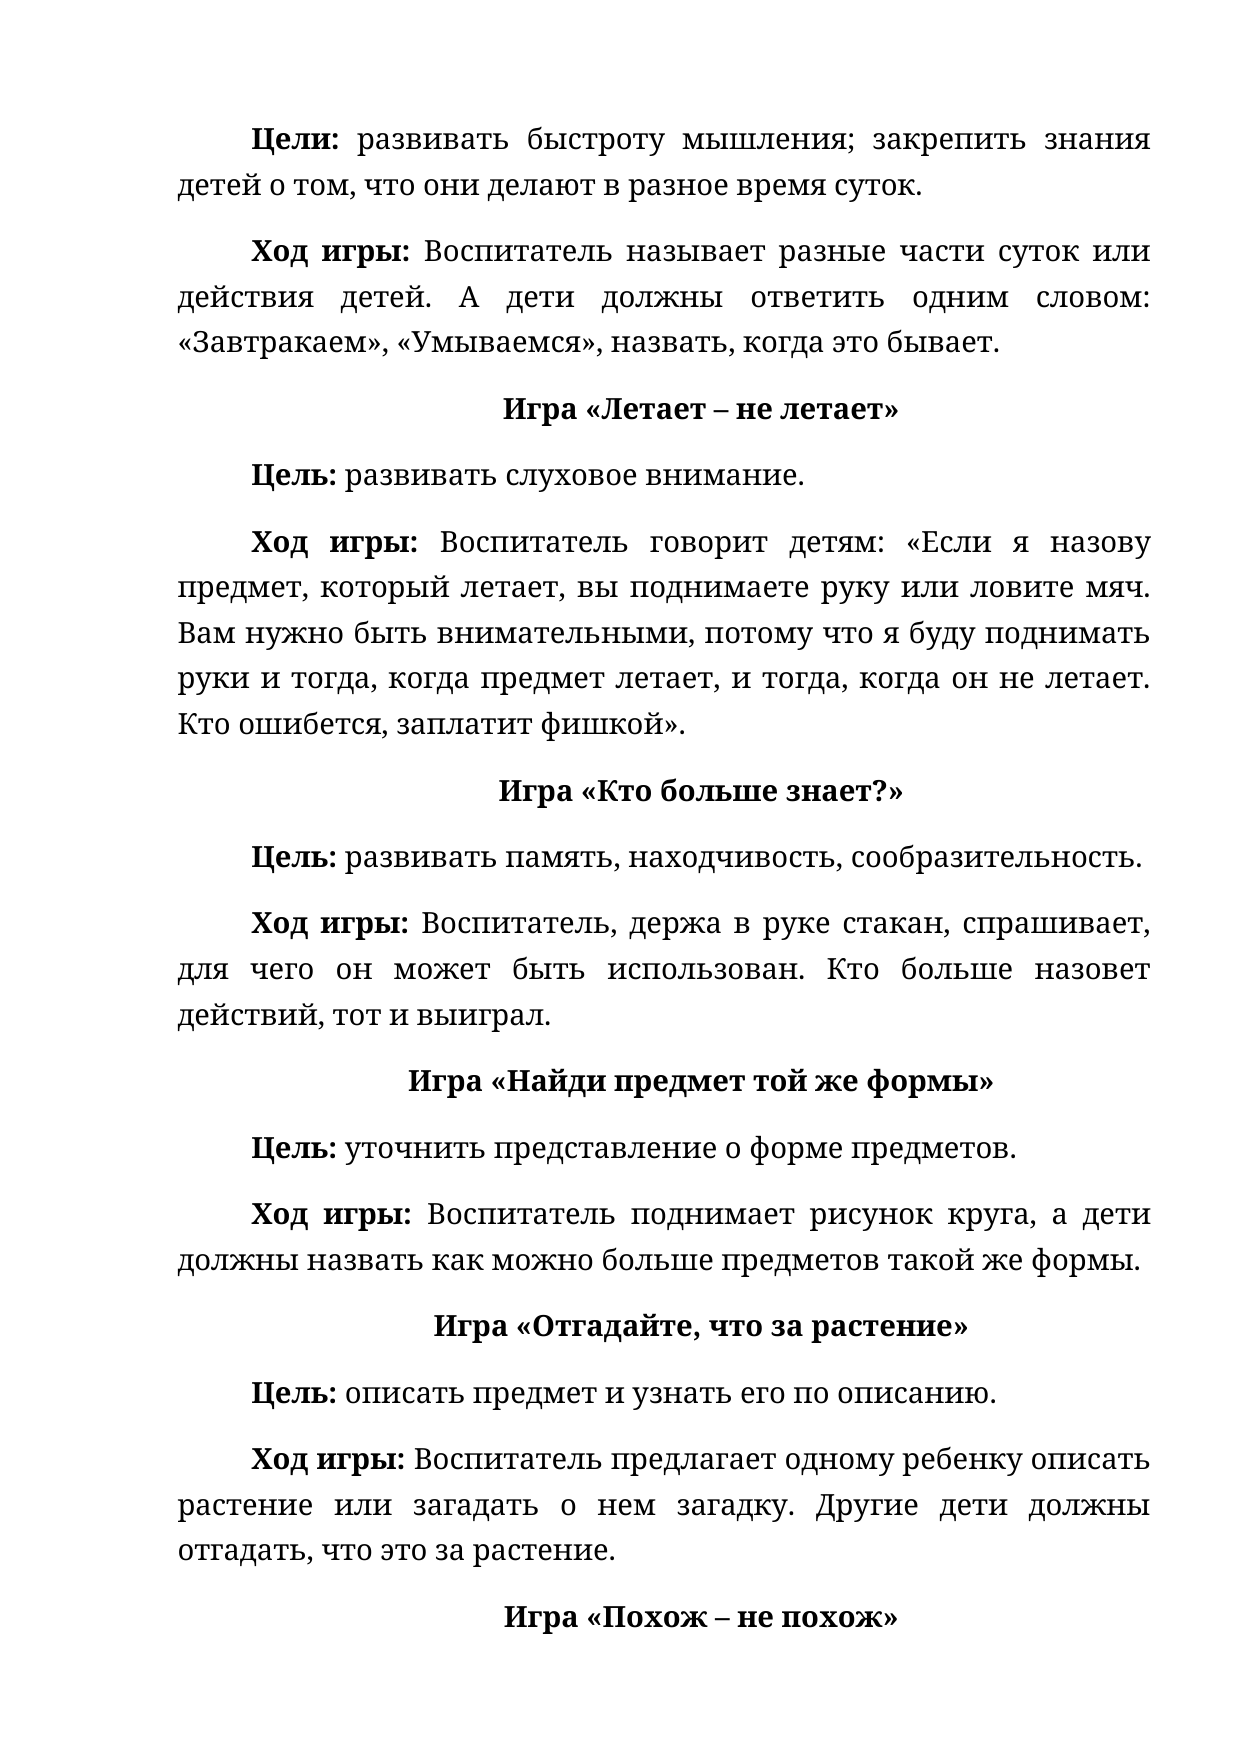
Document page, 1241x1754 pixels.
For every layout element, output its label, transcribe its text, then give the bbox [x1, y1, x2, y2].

text Цель: развивать память, находчивость, сообразительность. [177, 836, 1152, 876]
text Ход игры: Воспитатель, держа в руке стакан, спрашивает, для чего он может быть использован. Кто больше назовет действий, тот и выиграл. [177, 903, 1152, 1034]
text Цель: описать предмет и узнать его по описанию. [177, 1372, 1152, 1412]
text Ход игры: Воспитатель предлагает одному ребенку описать растение или загадать о нем загадку. Другие дети должны отгадать, что это за растение. [177, 1438, 1152, 1569]
text Цель: уточнить представление о форме предметов. [177, 1127, 1152, 1167]
text Ход игры: Воспитатель поднимает рисунок круга, а дети должны назвать как можно больше предметов такой же формы. [177, 1193, 1152, 1279]
text Ход игры: Воспитатель говорит детям: «Если я назову предмет, который летает, вы поднимаете руку или ловите мяч. Вам нужно быть внимательными, потому что я буду поднимать руки и тогда, когда предмет летает, и тогда, когда он не летает. Кто ошибется, заплатит фишкой». [177, 521, 1152, 743]
text Игра «Похож – не похож» [177, 1596, 1152, 1636]
text Игра «Найди предмет той же формы» [177, 1060, 1152, 1100]
text Ход игры: Воспитатель называет разные части суток или действия детей. А дети должны ответить одним словом: «Завтракаем», «Умываемся», назвать, когда это бывает. [177, 230, 1152, 361]
text Игра «Кто больше знает?» [177, 770, 1152, 809]
text Игра «Отгадайте, что за растение» [177, 1305, 1152, 1345]
text Цель: развивать слуховое внимание. [177, 454, 1152, 494]
text Цели: развивать быстроту мышления; закрепить знания детей о том, что они делают в разное время суток. [177, 118, 1152, 203]
text Игра «Летает – не летает» [177, 388, 1152, 428]
